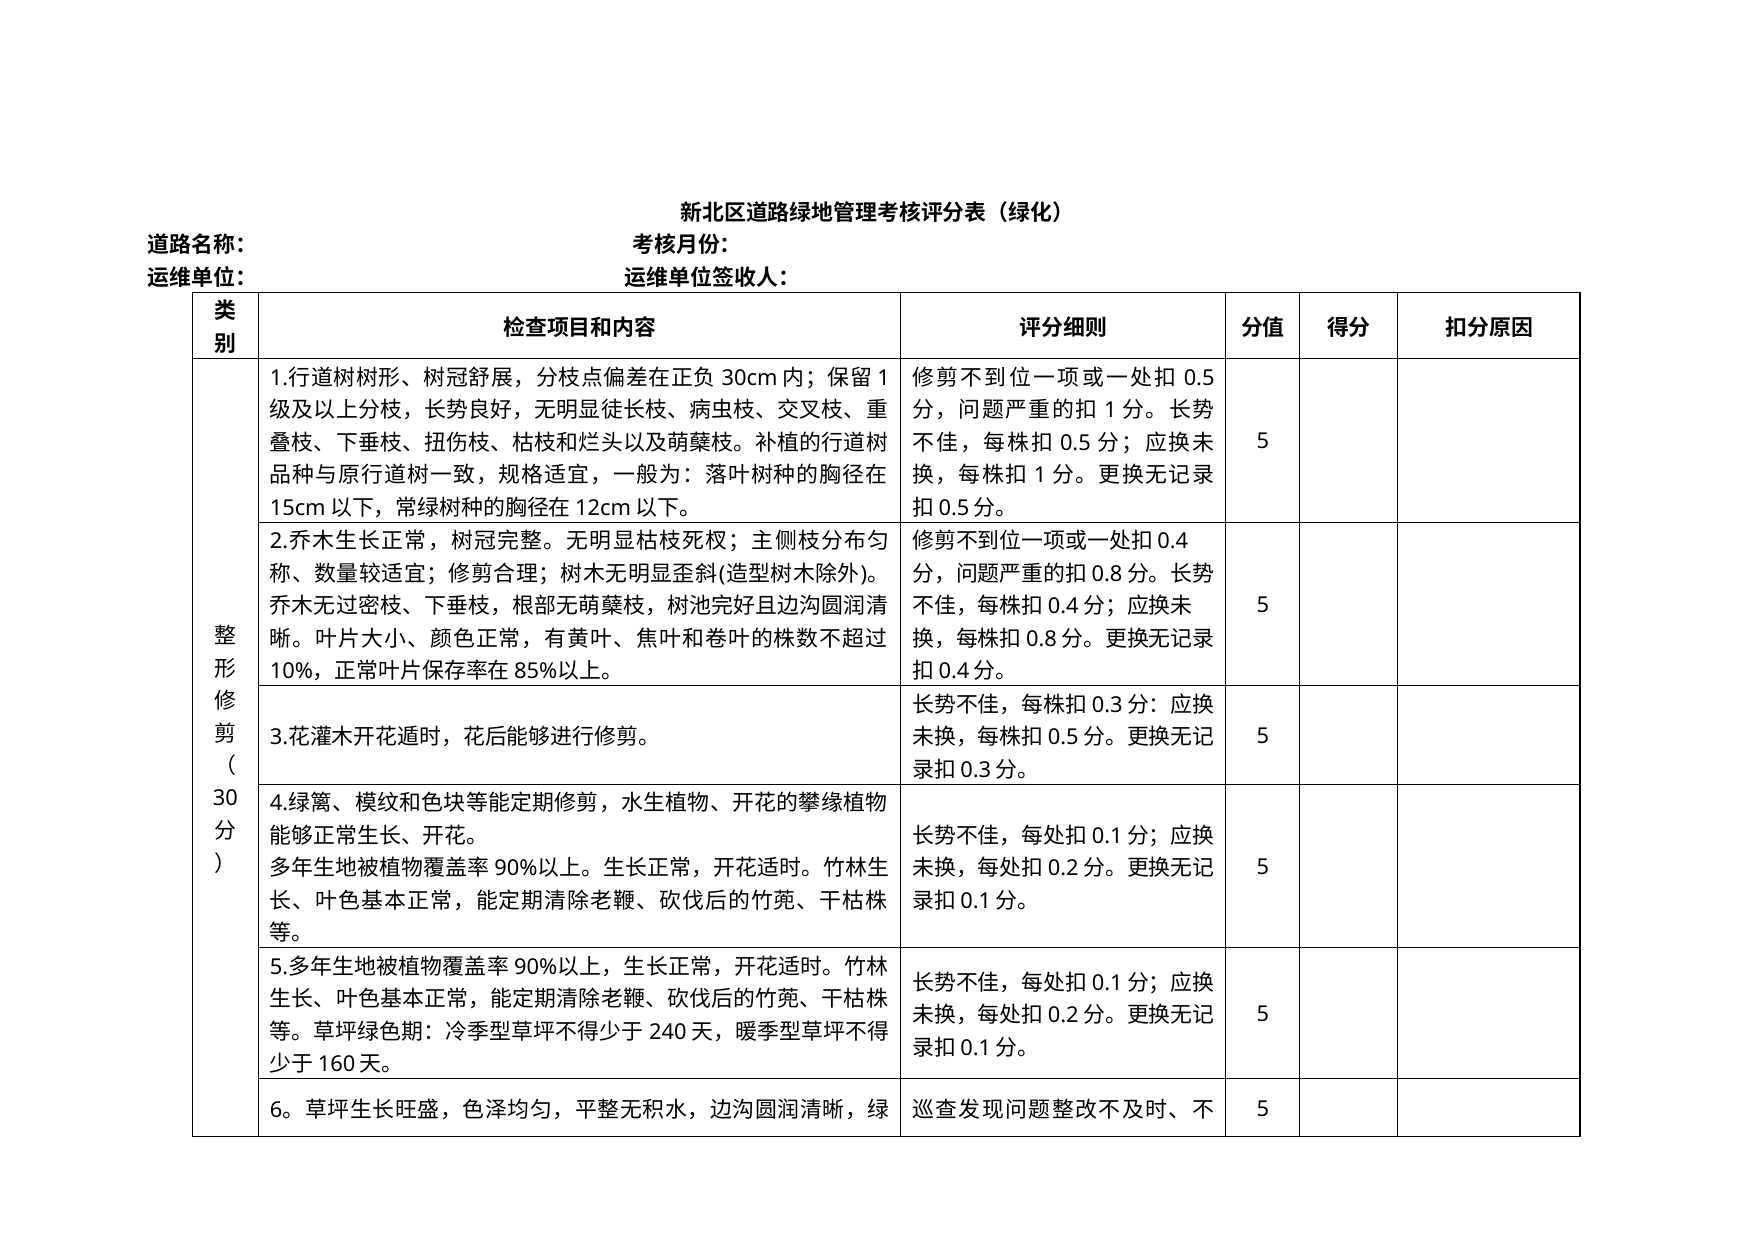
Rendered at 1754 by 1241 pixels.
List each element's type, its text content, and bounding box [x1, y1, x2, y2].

table_header 得分 [1300, 293, 1397, 358]
table_cell [1300, 1079, 1397, 1136]
table_cell [1300, 785, 1397, 947]
table_cell [1300, 948, 1397, 1078]
table_cell 5 [1226, 948, 1299, 1078]
table_cell [1398, 785, 1579, 947]
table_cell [259, 1079, 900, 1136]
table_cell [1398, 359, 1579, 522]
text 运维单位： 运维单位签收人： [148, 259, 1606, 292]
table_cell [1398, 948, 1579, 1078]
table_header 评分细则 [901, 293, 1225, 358]
table_cell 长势不佳，每株扣0.3分：应换未换，每株扣0.5分。更换无记录扣0.3分。 [901, 686, 1225, 784]
table_cell 5 [1226, 1079, 1299, 1136]
table_cell 1.行道树树形、树冠舒展，分枝点偏差在正负30cm内；保留1级及以上分枝，长势良好，无明显徒长枝、病虫枝、交叉枝、重叠枝、下垂枝、扭伤枝、枯枝和烂头以及萌蘖枝。补植的行道树品种与原行道树一致，规格适宜，一般为：落叶树种的胸径在15cm以下，常绿树种的胸径在12cm以下。 [259, 359, 900, 522]
table_cell [1300, 686, 1397, 784]
table_cell [1398, 1079, 1579, 1136]
text 道路名称： 考核月份： [148, 227, 1606, 259]
table_cell [1398, 686, 1579, 784]
table_header 分值 [1226, 293, 1299, 358]
table_cell 长势不佳，每处扣0.1分；应换未换，每处扣0.2分。更换无记录扣0.1分。 [901, 948, 1225, 1078]
table_cell 修剪不到位一项或一处扣0.4分，问题严重的扣0.8分。长势不佳，每株扣0.4分；应换未换，每株扣0.8分。更换无记录扣0.4分。 [901, 523, 1225, 685]
table_cell 长势不佳，每处扣0.1分；应换未换，每处扣0.2分。更换无记录扣0.1分。 [901, 785, 1225, 947]
table_cell [1398, 523, 1579, 685]
table_cell 5 [1226, 686, 1299, 784]
table_header 类别 [193, 293, 258, 358]
table_cell 4.绿篱、模纹和色块等能定期修剪，水生植物、开花的攀缘植物能够正常生长、开花。 多年生地被植物覆盖率90%以上。生长正常，开花适时。竹林生长、叶色基本正常，能定期清除老鞭、砍伐后的竹蔸、干枯株等。 [259, 785, 900, 947]
table_cell 整形修剪 （30分） [193, 359, 258, 1136]
table_cell [1300, 359, 1397, 522]
table_cell 3.花灌木开花遁时，花后能够进行修剪。 [259, 686, 900, 784]
table_cell [1300, 523, 1397, 685]
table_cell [901, 1079, 1225, 1136]
table_cell 2.乔木生长正常，树冠完整。无明显枯枝死杈；主侧枝分布匀称、数量较适宜；修剪合理；树木无明显歪斜(造型树木除外)。乔木无过密枝、下垂枝，根部无萌蘖枝，树池完好且边沟圆润清晰。叶片大小、颜色正常，有黄叶、焦叶和卷叶的株数不超过10%，正常叶片保存率在85%以上。 [259, 523, 900, 685]
table_cell 5.多年生地被植物覆盖率90%以上，生长正常，开花适时。竹林生长、叶色基本正常，能定期清除老鞭、砍伐后的竹蔸、干枯株等。草坪绿色期：冷季型草坪不得少于240天，暖季型草坪不得少于160天。 [259, 948, 900, 1078]
table_header 检查项目和内容 [259, 293, 900, 358]
table_header 扣分原因 [1398, 293, 1579, 358]
table_cell 5 [1226, 523, 1299, 685]
table_cell 5 [1226, 359, 1299, 522]
table_cell 修剪不到位一项或一处扣0.5分，问题严重的扣1分。长势不佳，每株扣0.5分；应换未换，每株扣1分。更换无记录扣0.5分。 [901, 359, 1225, 522]
table_cell 5 [1226, 785, 1299, 947]
text 新北区道路绿地管理考核评分表（绿化） [148, 194, 1606, 227]
